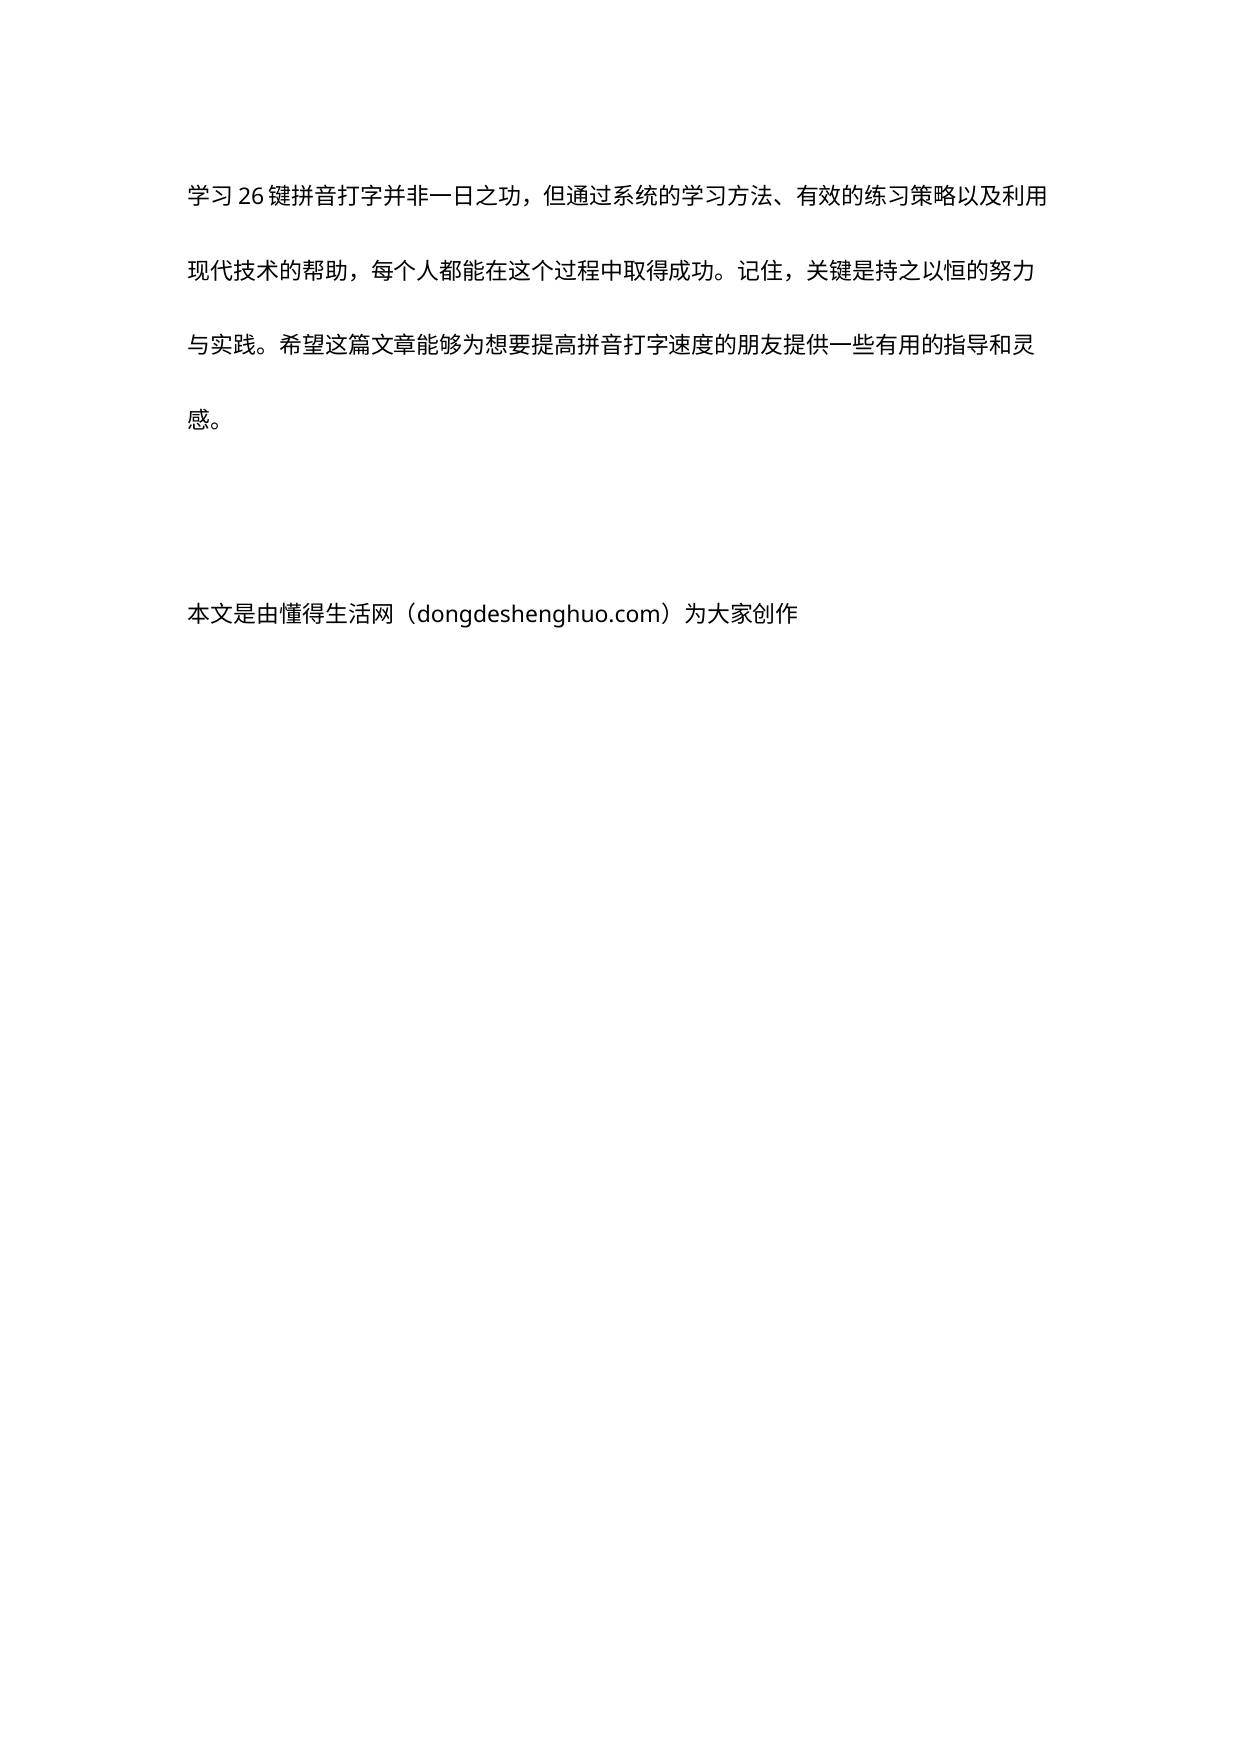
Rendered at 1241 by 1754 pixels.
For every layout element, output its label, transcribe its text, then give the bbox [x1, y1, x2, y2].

text 学习26键拼音打字并非一日之功，但通过系统的学习方法、有效的练习策略以及利用现代技术的帮助，每个人都能在这个过程中取得成功。记住，关键是持之以恒的努力与实践。希望这篇文章能够为想要提高拼音打字速度的朋友提供一些有用的指导和灵感。 [187, 162, 1053, 451]
text 本文是由懂得生活网（dongdeshenghuo.com）为大家创作 [187, 580, 1053, 645]
